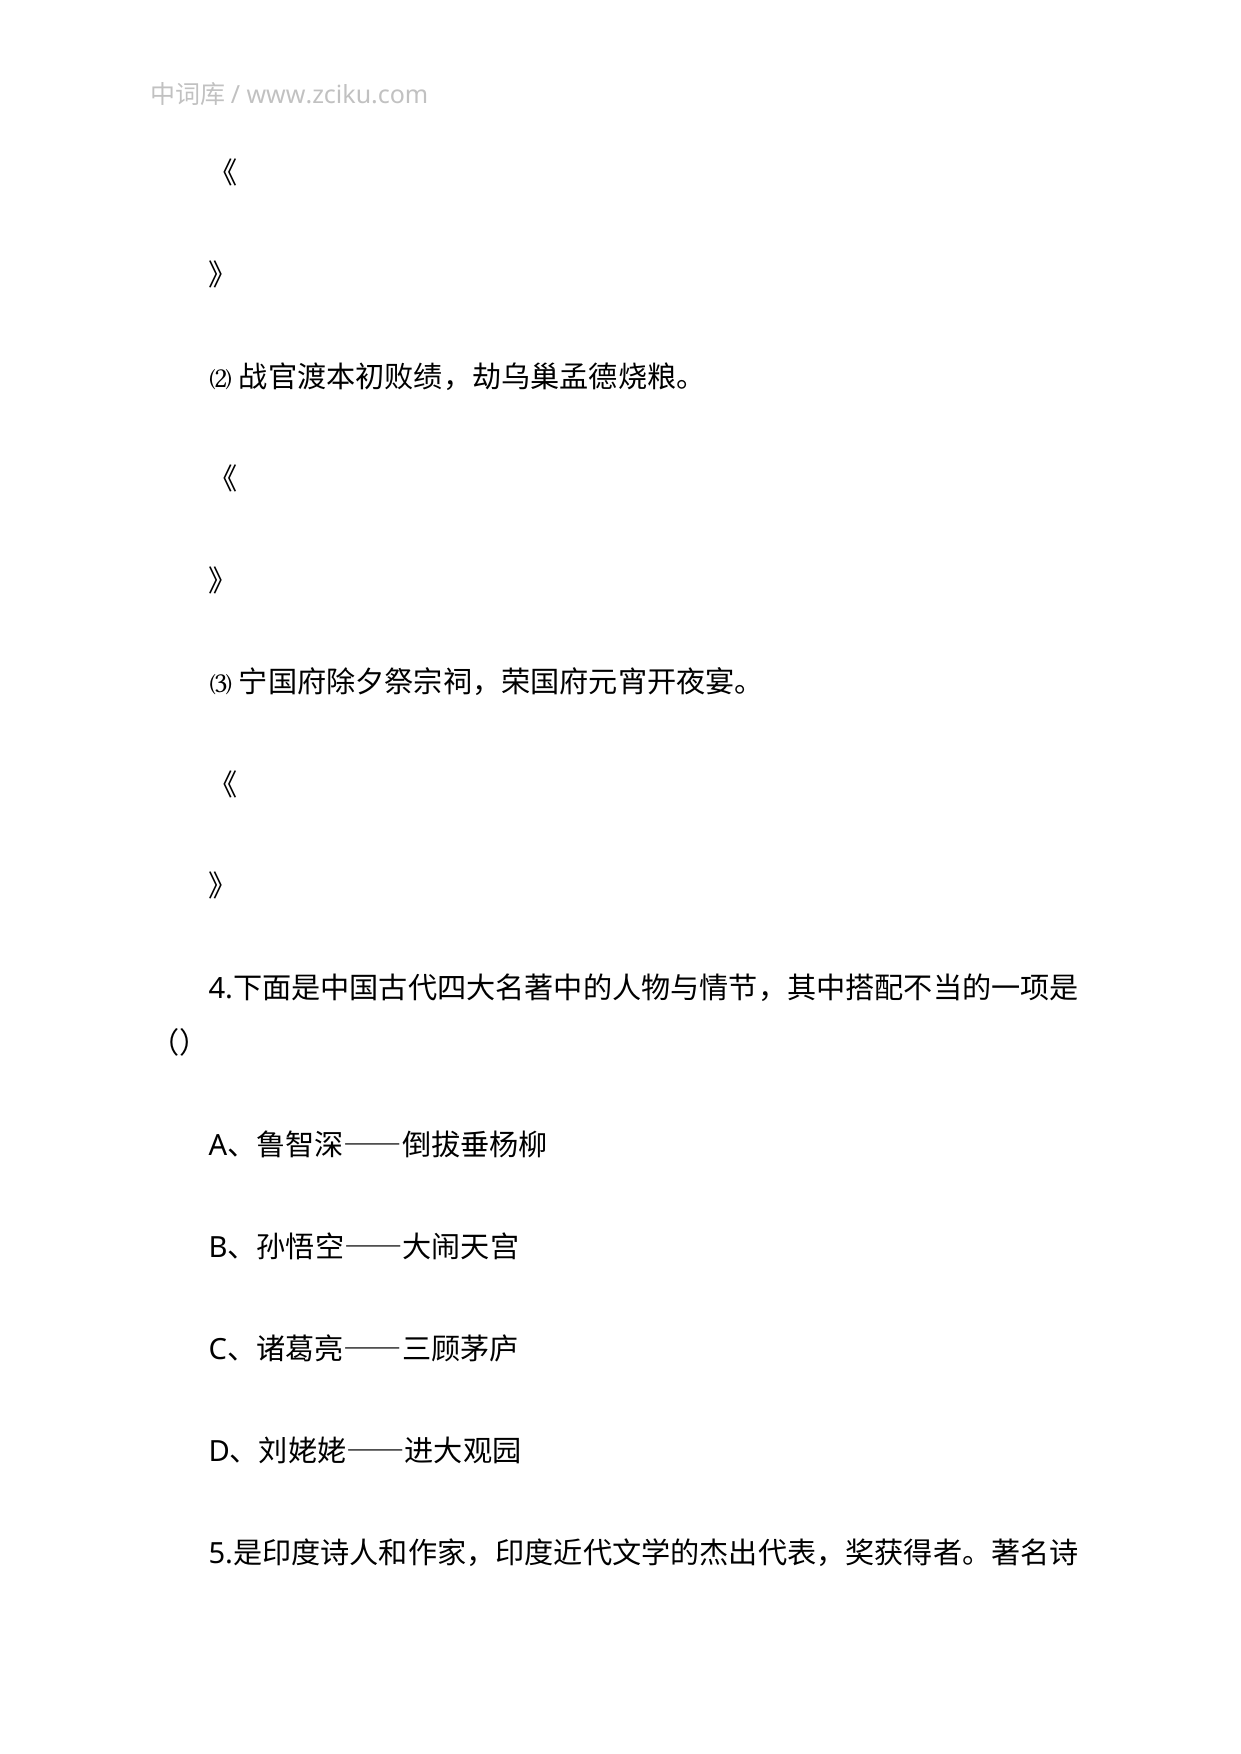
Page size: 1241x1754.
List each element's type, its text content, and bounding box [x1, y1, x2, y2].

text 》 [150, 863, 1090, 905]
text 》 [150, 252, 1090, 294]
text D、刘姥姥——进大观园 [150, 1427, 1090, 1470]
text 《 [150, 456, 1090, 498]
text A、鲁智深——倒拔垂杨柳 [150, 1121, 1090, 1164]
text C、诸葛亮——三顾茅庐 [150, 1325, 1090, 1368]
text 》 [150, 557, 1090, 599]
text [150, 1529, 1090, 1572]
text B、孙悟空——大闹天宫 [150, 1223, 1090, 1266]
text ⑵战官渡本初败绩，劫乌巢孟德烧粮。 [150, 353, 1090, 396]
text 《 [150, 150, 1090, 192]
text ⑶宁国府除夕祭宗祠，荣国府元宵开夜宴。 [150, 659, 1090, 701]
text 《 [150, 761, 1090, 803]
text 4.下面是中国古代四大名著中的人物与情节，其中搭配不当的一项是（） [150, 964, 1090, 1062]
